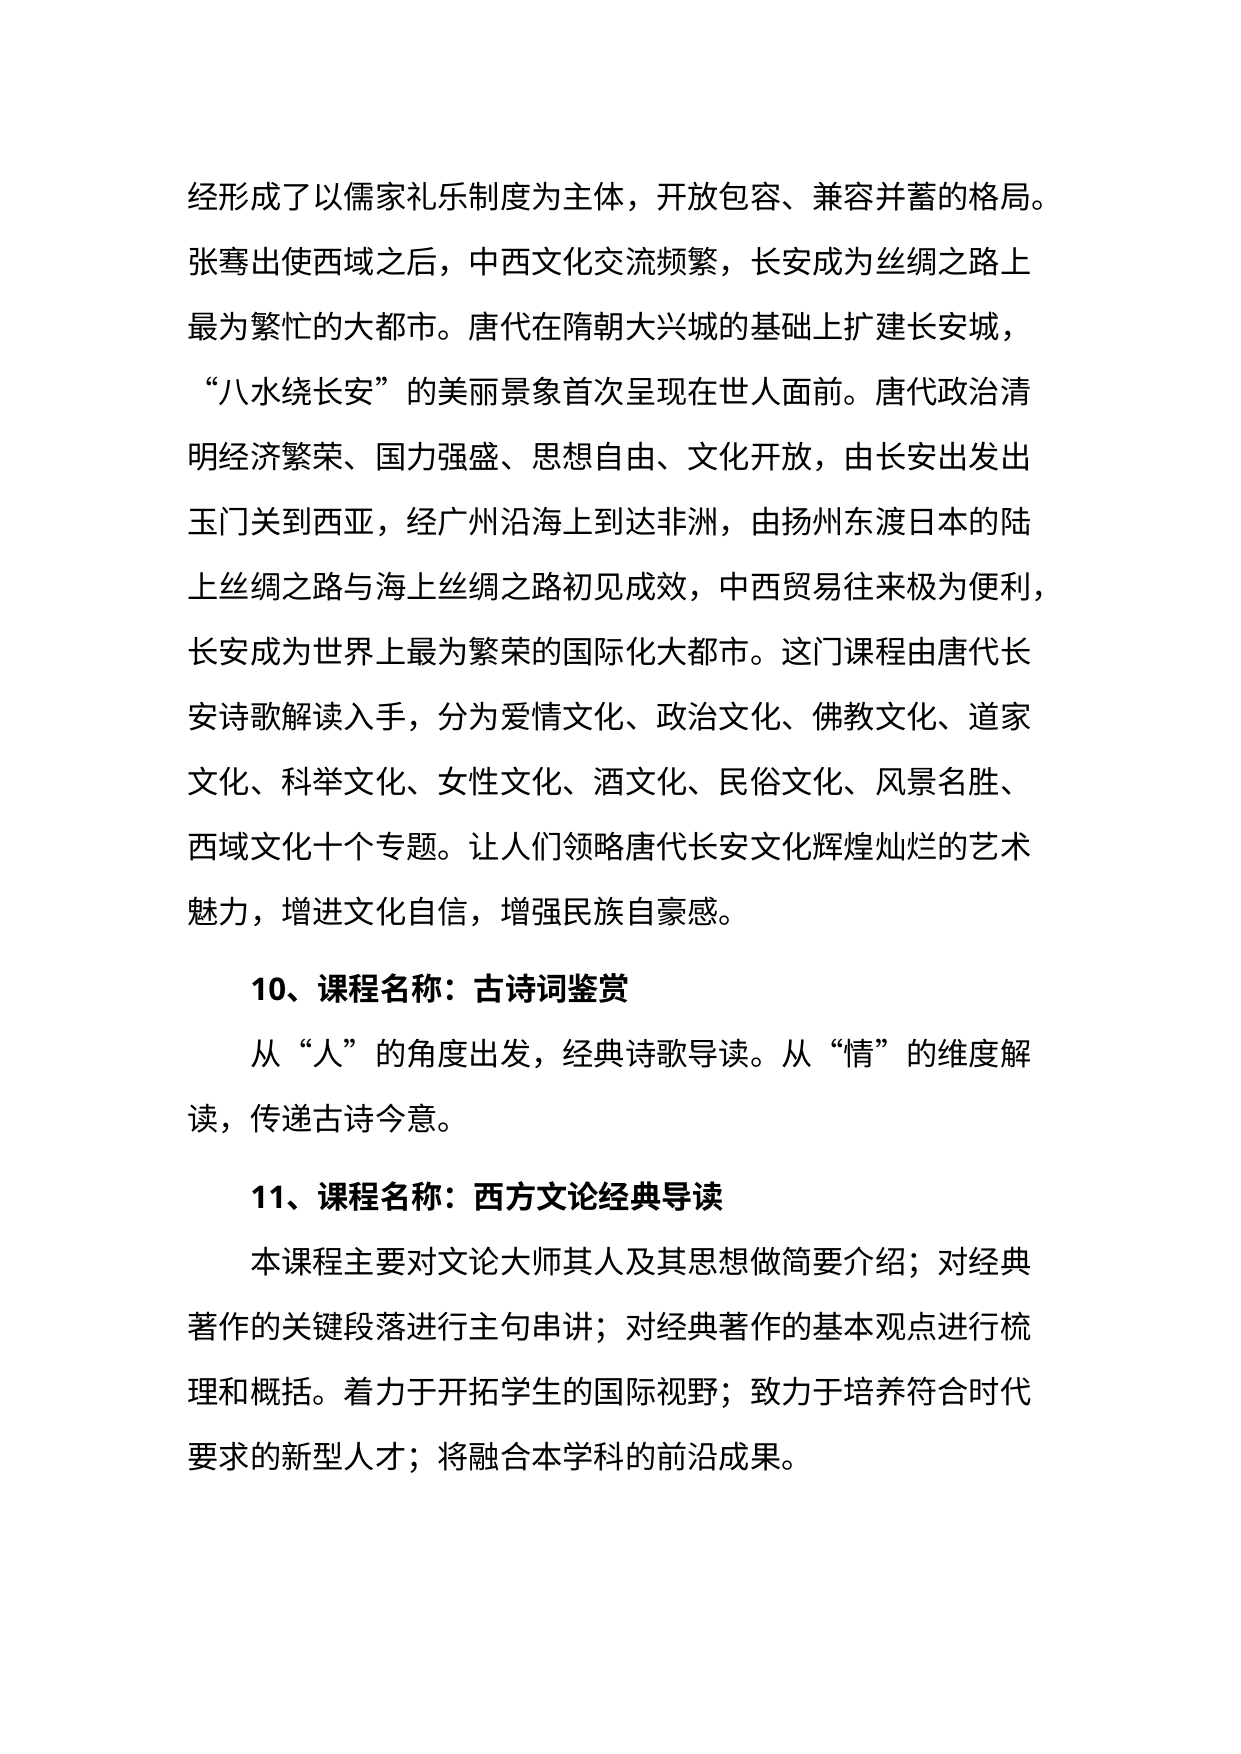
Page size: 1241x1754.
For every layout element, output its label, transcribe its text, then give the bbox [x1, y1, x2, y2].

list 课程名称：西方文论经典导读 [187, 1162, 1053, 1227]
text 本课程主要对文论大师其人及其思想做简要介绍；对经典著作的关键段落进行主句串讲；对经典著作的基本观点进行梳理和概括。着力于开拓学生的国际视野；致力于培养符合时代要求的新型人才；将融合本学科的前沿成果。 [187, 1227, 1053, 1487]
list 课程名称：古诗词鉴赏 [187, 954, 1053, 1019]
text 从“人”的角度出发，经典诗歌导读。从“情”的维度解读，传递古诗今意。 [187, 1019, 1053, 1149]
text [187, 162, 1053, 942]
